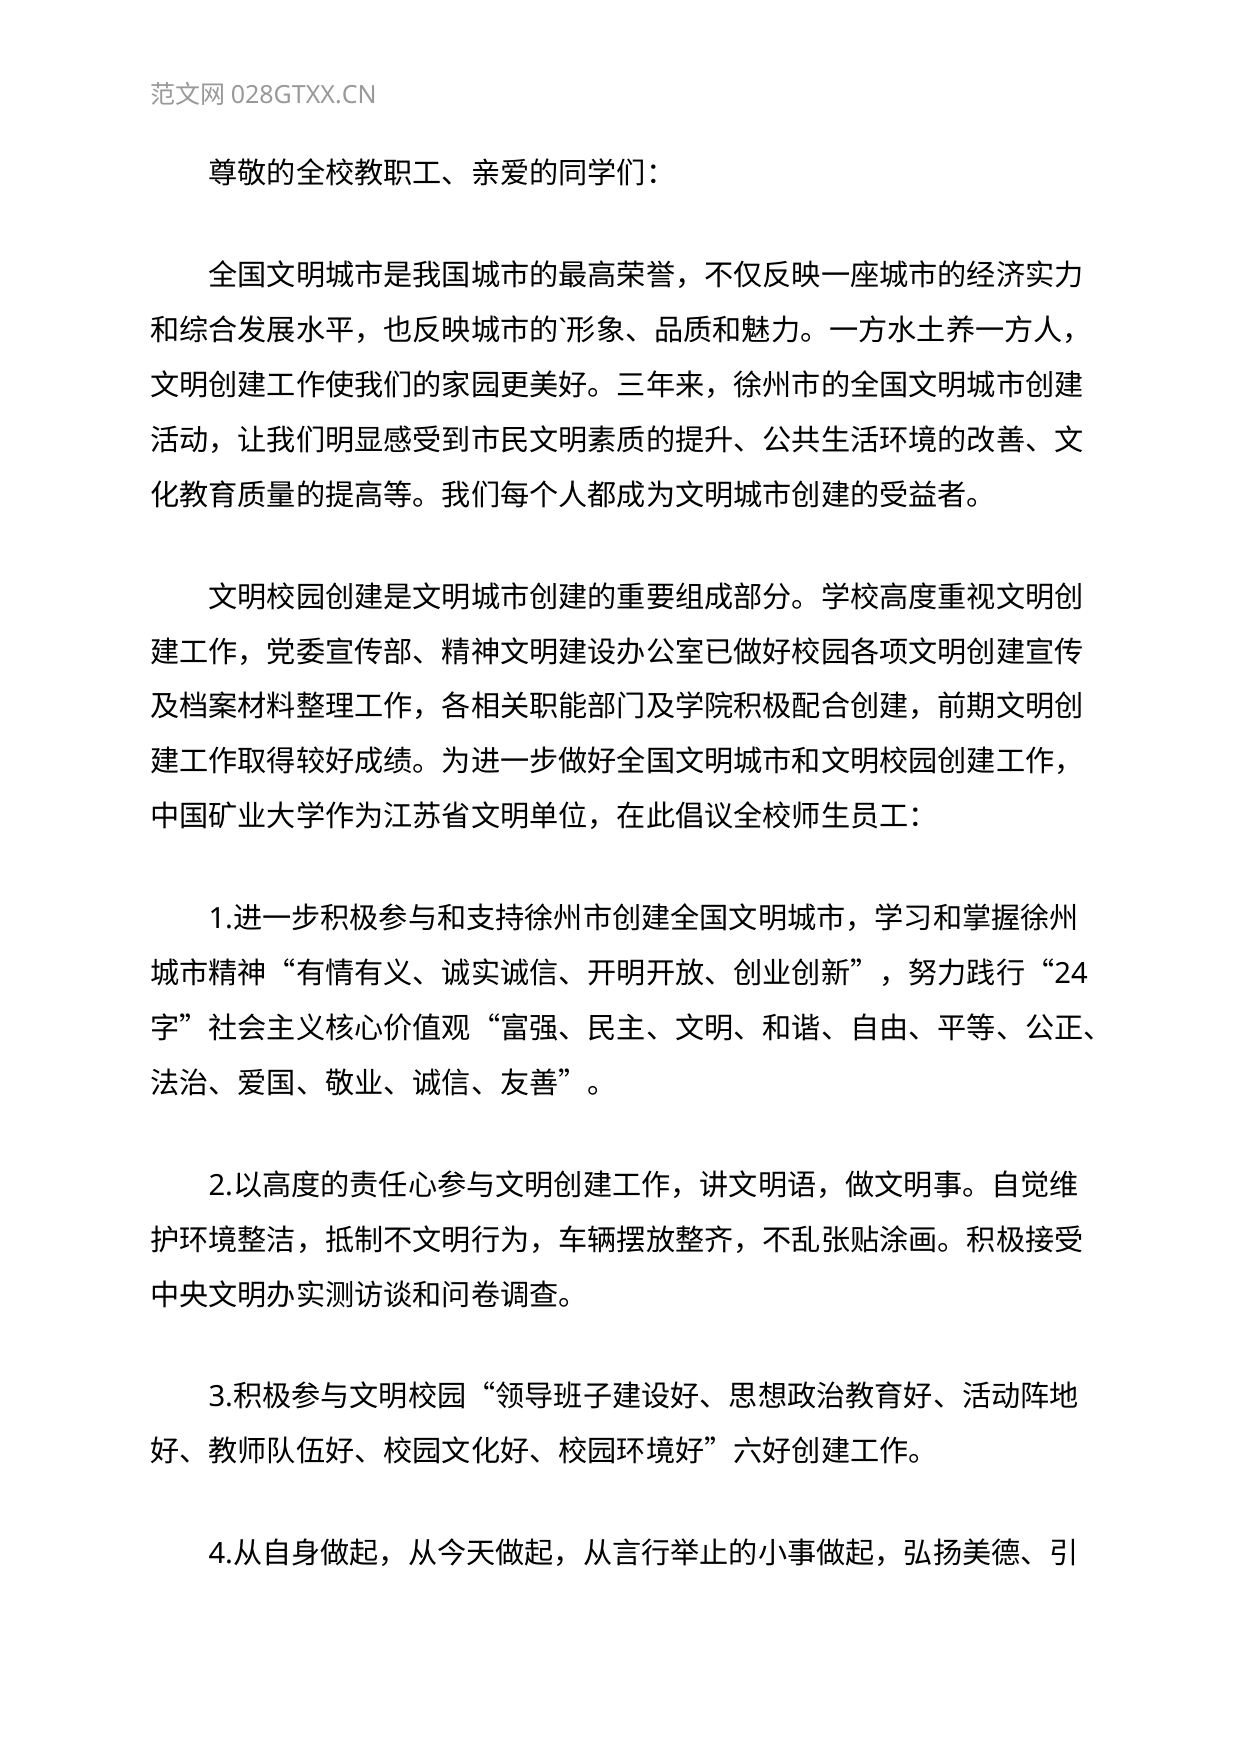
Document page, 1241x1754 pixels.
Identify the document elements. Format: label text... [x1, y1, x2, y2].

text 尊敬的全校教职工、亲爱的同学们： [150, 150, 1090, 192]
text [150, 1530, 1090, 1572]
text 2.以高度的责任心参与文明创建工作，讲文明语，做文明事。自觉维护环境整洁，抵制不文明行为，车辆摆放整齐，不乱张贴涂画。积极接受中央文明办实测访谈和问卷调查。 [150, 1161, 1090, 1313]
text 文明校园创建是文明城市创建的重要组成部分。学校高度重视文明创建工作，党委宣传部、精神文明建设办公室已做好校园各项文明创建宣传及档案材料整理工作，各相关职能部门及学院积极配合创建，前期文明创建工作取得较好成绩。为进一步做好全国文明城市和文明校园创建工作，中国矿业大学作为江苏省文明单位，在此倡议全校师生员工： [150, 573, 1090, 835]
text 1.进一步积极参与和支持徐州市创建全国文明城市，学习和掌握徐州城市精神“有情有义、诚实诚信、开明开放、创业创新”，努力践行“24字”社会主义核心价值观“富强、民主、文明、和谐、自由、平等、公正、法治、爱国、敬业、诚信、友善”。 [150, 894, 1090, 1102]
text 全国文明城市是我国城市的最高荣誉，不仅反映一座城市的经济实力和综合发展水平，也反映城市的`形象、品质和魅力。一方水土养一方人，文明创建工作使我们的家园更美好。三年来，徐州市的全国文明城市创建活动，让我们明显感受到市民文明素质的提升、公共生活环境的改善、文化教育质量的提高等。我们每个人都成为文明城市创建的受益者。 [150, 252, 1090, 514]
text 3.积极参与文明校园“领导班子建设好、思想政治教育好、活动阵地好、教师队伍好、校园文化好、校园环境好”六好创建工作。 [150, 1373, 1090, 1470]
